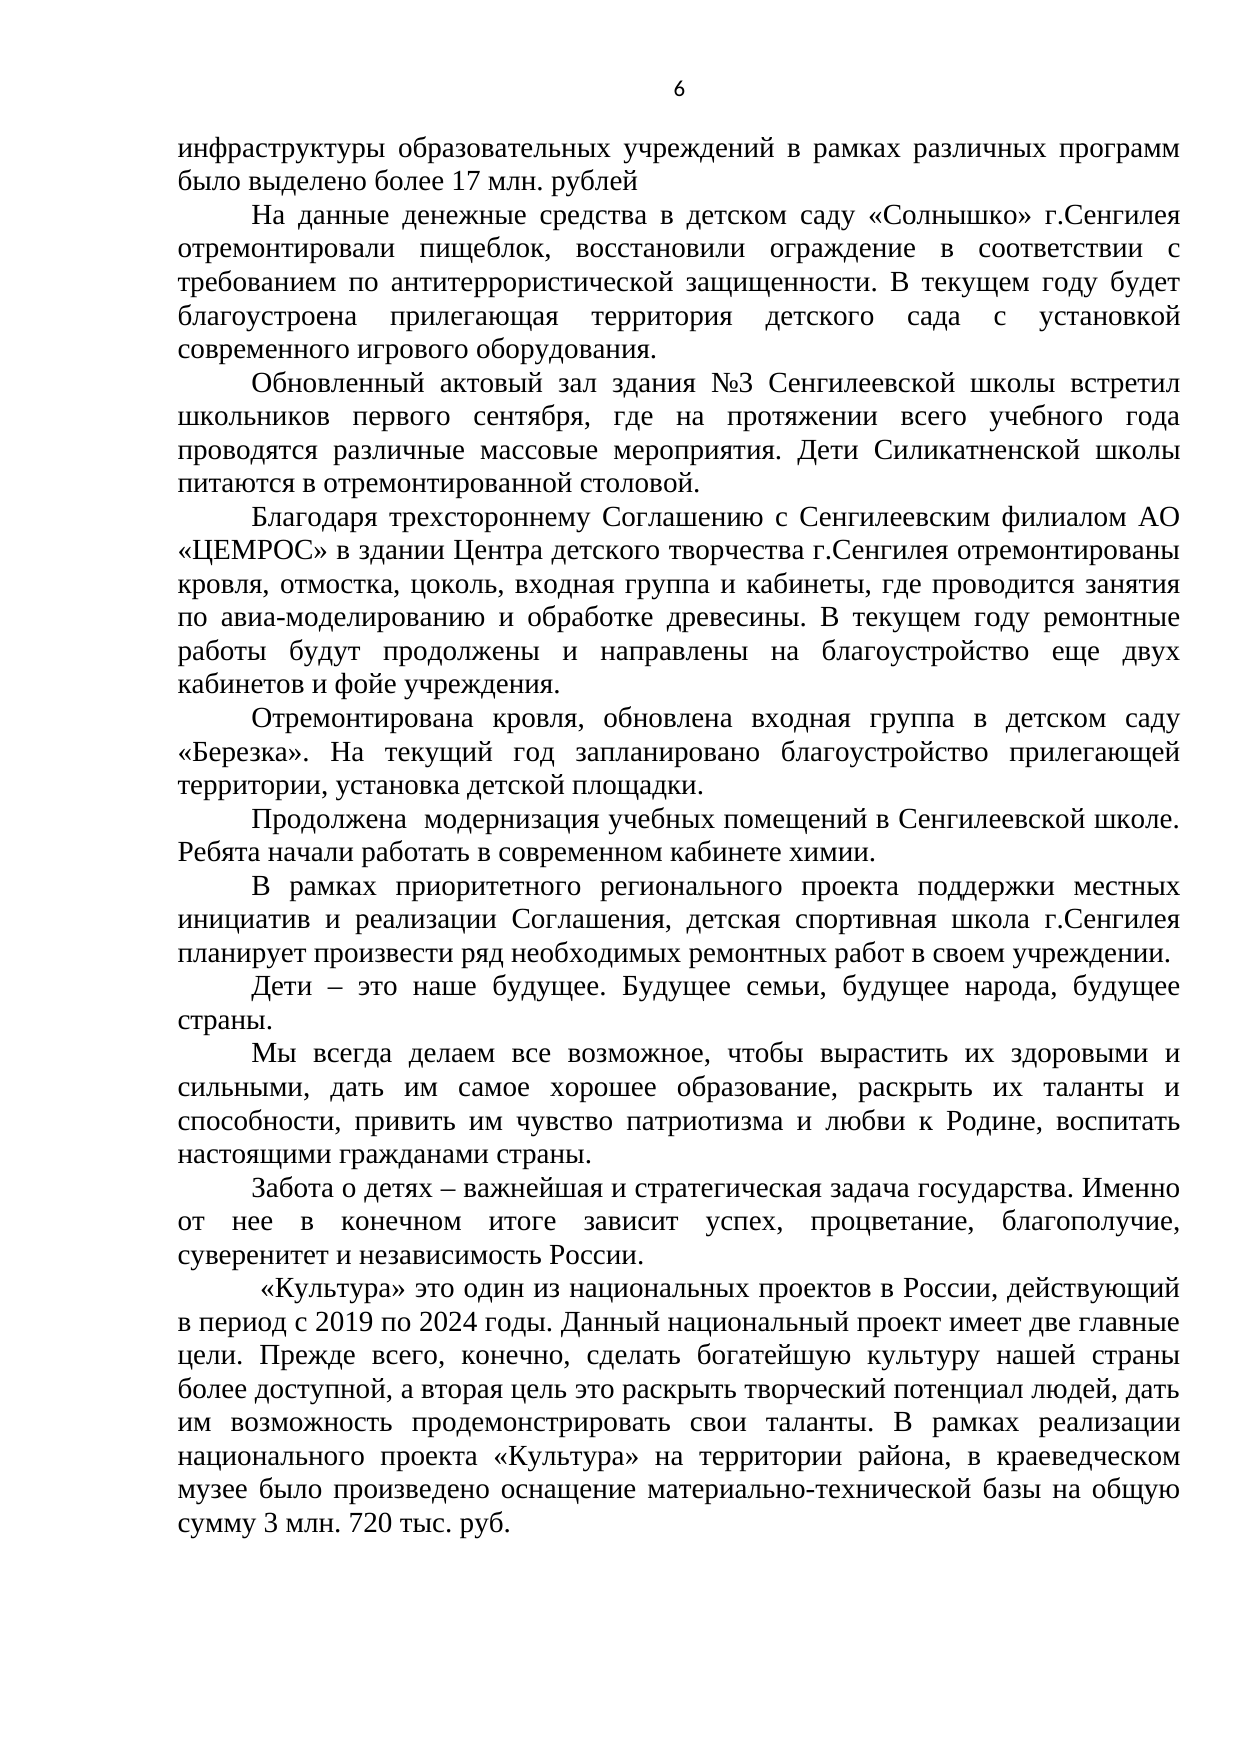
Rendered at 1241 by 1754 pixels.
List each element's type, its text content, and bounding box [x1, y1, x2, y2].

list Мы всегда делаем все возможное, чтобы вырастить их здоровыми и сильными, дать им самое хорошее образование, раскрыть их таланты и способности, привить им чувство патриотизма и любви к Родине, воспитать настоящими гражданами страны. [177, 1036, 1181, 1170]
list Продолжена модернизация учебных помещений в Сенгилеевской школе. Ребята начали работать в современном кабинете химии. [177, 801, 1181, 868]
list В рамках приоритетного регионального проекта поддержки местных инициатив и реализации Соглашения, детская спортивная школа г.Сенгилея планирует произвести ряд необходимых ремонтных работ в своем учреждении. [177, 868, 1181, 968]
list Отремонтирована кровля, обновлена входная группа в детском саду «Березка». На текущий год запланировано благоустройство прилегающей территории, установка детской площадки. [177, 700, 1181, 801]
list Забота о детях – важнейшая и стратегическая задача государства. Именно от нее в конечном итоге зависит успех, процветание, благополучие, суверенитет и независимость России. [177, 1170, 1181, 1270]
list «Культура» это один из национальных проектов в России, действующий в период с 2019 по 2024 годы. Данный национальный проект имеет две главные цели. Прежде всего, конечно, сделать богатейшую культуру нашей страны более доступной, а вторая цель это раскрыть творческий потенциал людей, дать им возможность продемонстрировать свои таланты. В рамках реализации национального проекта «Культура» на территории района, в краеведческом музее было произведено оснащение материально-технической базы на общую сумму 3 млн. 720 тыс. руб. [177, 1270, 1181, 1539]
list Дети – это наше будущее. Будущее семьи, будущее народа, будущее страны. [177, 968, 1181, 1036]
list Обновленный актовый зал здания №3 Сенгилеевской школы встретил школьников первого сентября, где на протяжении всего учебного года проводятся различные массовые мероприятия. Дети Силикатненской школы питаются в отремонтированной столовой. [177, 365, 1181, 499]
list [177, 130, 1181, 197]
list Благодаря трехстороннему Соглашению с Сенгилеевским филиалом АО «ЦЕМРОС» в здании Центра детского творчества г.Сенгилея отремонтированы кровля, отмостка, цоколь, входная группа и кабинеты, где проводится занятия по авиа-моделированию и обработке древесины. В текущем году ремонтные работы будут продолжены и направлены на благоустройство еще двух кабинетов и фойе учреждения. [177, 499, 1181, 700]
list На данные денежные средства в детском саду «Солнышко» г.Сенгилея отремонтировали пищеблок, восстановили ограждение в соответствии с требованием по антитеррористической защищенности. В текущем году будет благоустроена прилегающая территория детского сада с установкой современного игрового оборудования. [177, 197, 1181, 365]
